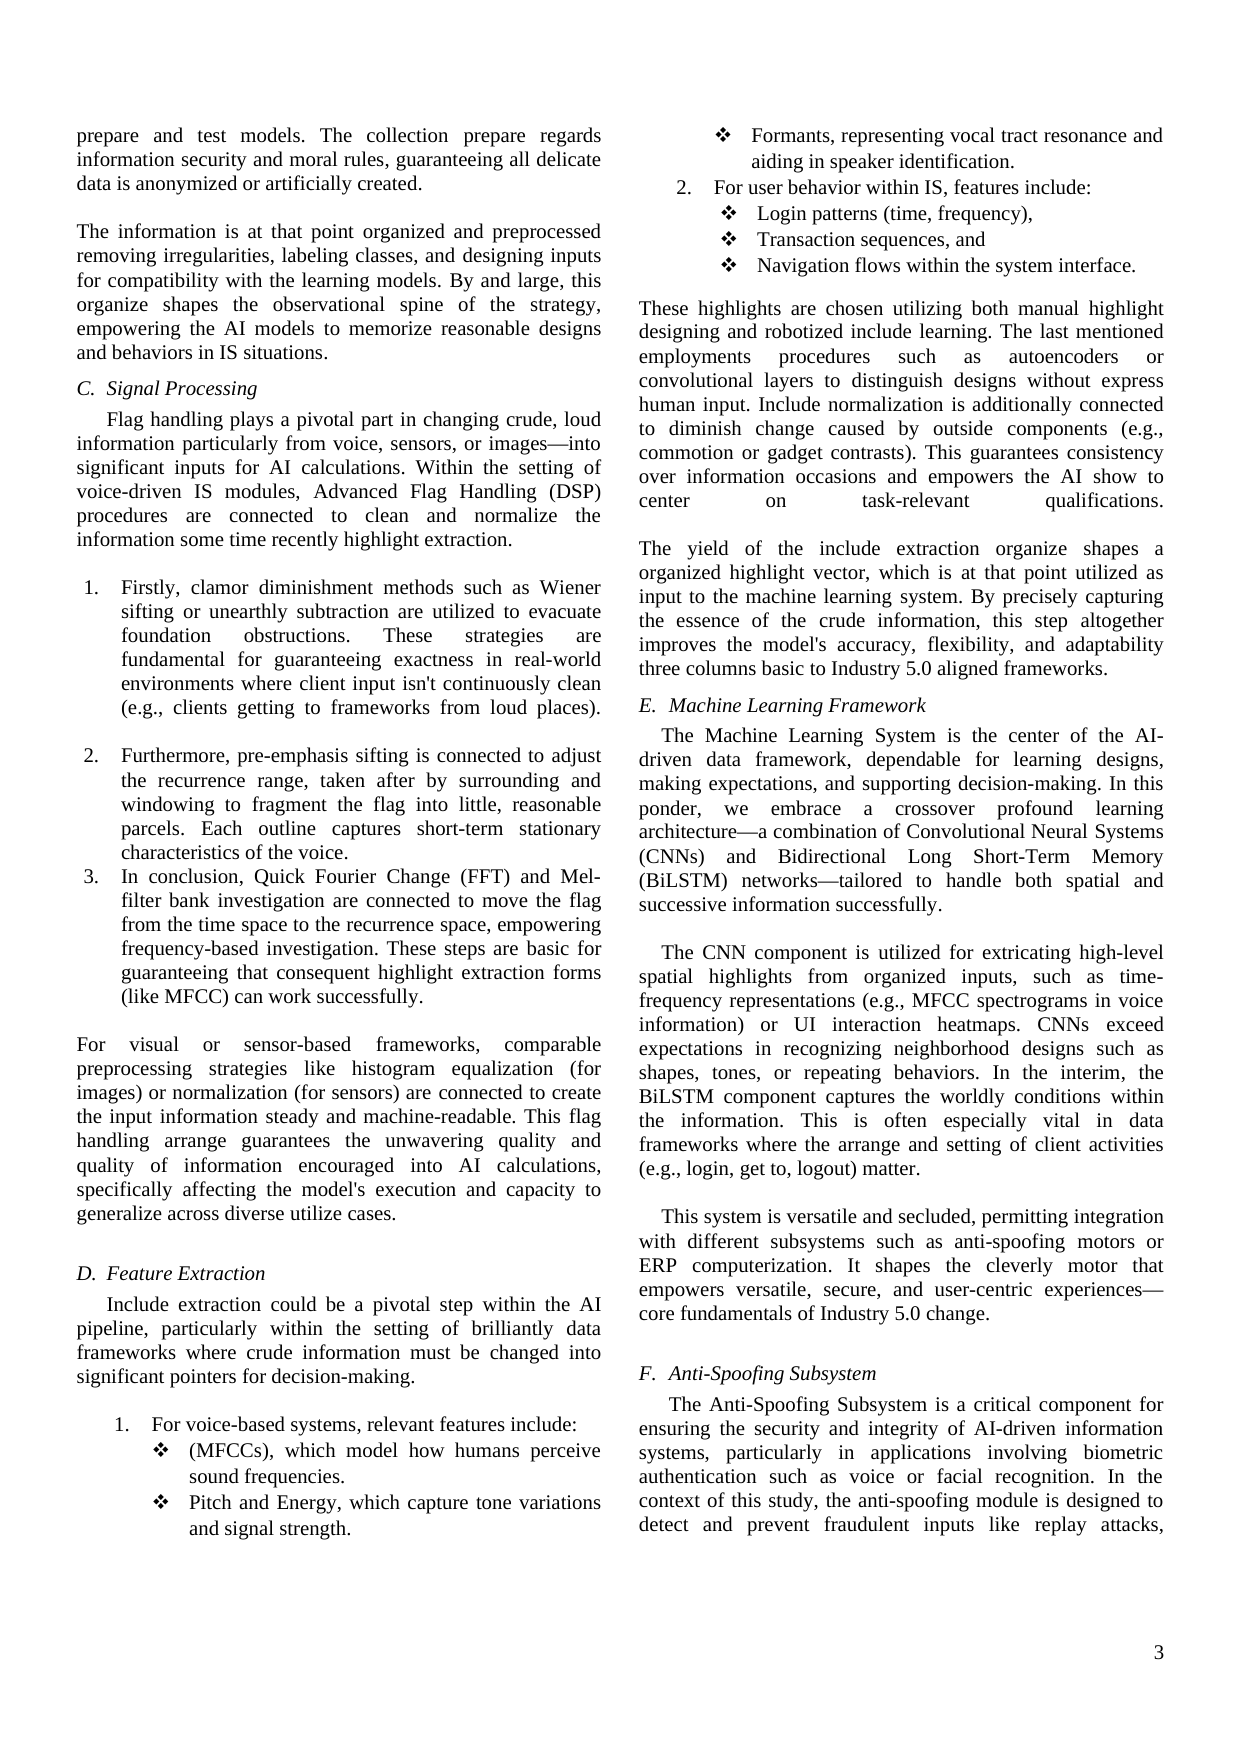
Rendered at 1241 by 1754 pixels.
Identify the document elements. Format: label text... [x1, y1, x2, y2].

subtitle Anti-Spoofing Subsystem [639, 1361, 1164, 1385]
list For voice-based systems, relevant features include: [114, 1412, 601, 1436]
text The Machine Learning System is the center of the AI-driven data framework, dependable for learning designs, making expectations, and supporting decision-making. In this ponder, we embrace a crossover profound learning architecture—a combination of Convolutional Neural Systems (CNNs) and Bidirectional Long Short-Term Memory (BiLSTM) networks—tailored to handle both spatial and successive information successfully. [639, 723, 1164, 916]
text The yield of the include extraction organize shapes a organized highlight vector, which is at that point utilized as input to the machine learning system. By precisely capturing the essence of the crude information, this step altogether improves the model's accuracy, flexibility, and adaptability three columns basic to Industry 5.0 aligned frameworks. [639, 536, 1164, 680]
list Login patterns (time, frequency), [719, 201, 1164, 225]
text This system is versatile and secluded, permitting integration with different subsystems such as anti-spoofing motors or ERP computerization. It shapes the cleverly motor that empowers versatile, secure, and user-centric experiences—core fundamentals of Industry 5.0 change. [639, 1204, 1164, 1325]
list Furthermore, pre-emphasis sifting is connected to adjust the recurrence range, taken after by surrounding and windowing to fragment the flag into little, reasonable parcels. Each outline captures short-term stationary characteristics of the voice. [83, 743, 601, 864]
text These highlights are chosen utilizing both manual highlight designing and robotized include learning. The last mentioned employments procedures such as autoencoders or convolutional layers to distinguish designs without express human input. Include normalization is additionally connected to diminish change caused by outside components (e.g., commotion or gadget contrasts). This guarantees consistency over information occasions and empowers the AI show to center on task-relevant qualifications. [639, 295, 1164, 536]
list Navigation flows within the system interface. [719, 253, 1164, 277]
list In conclusion, Quick Fourier Change (FFT) and Mel-filter bank investigation are connected to move the flag from the time space to the recurrence space, empowering frequency-based investigation. These steps are basic for guaranteeing that consequent highlight extraction forms (like MFCC) can work successfully. [83, 864, 601, 1008]
text Include extraction could be a pivotal step within the AI pipeline, particularly within the setting of brilliantly data frameworks where crude information must be changed into significant pointers for decision-making. [76, 1292, 601, 1412]
list Formants, representing vocal tract resonance and aiding in speaker identification. [714, 123, 1164, 173]
text Flag handling plays a pivotal part in changing crude, loud information particularly from voice, sensors, or images—into significant inputs for AI calculations. Within the setting of voice-driven IS modules, Advanced Flag Handling (DSP) procedures are connected to clean and normalize the information some time recently highlight extraction. [76, 407, 601, 575]
list Firstly, clamor diminishment methods such as Wiener sifting or unearthly subtraction are utilized to evacuate foundation obstructions. These strategies are fundamental for guaranteeing exactness in real-world environments where client input isn't continuously clean (e.g., clients getting to frameworks from loud places). [83, 575, 601, 743]
list For user behavior within IS, features include: [676, 175, 1164, 199]
text The CNN component is utilized for extricating high-level spatial highlights from organized inputs, such as time-frequency representations (e.g., MFCC spectrograms in voice information) or UI interaction heatmaps. CNNs exceed expectations in recognizing neighborhood designs such as shapes, tones, or repeating behaviors. In the interim, the BiLSTM component captures the worldly conditions within the information. This is often especially vital in data frameworks where the arrange and setting of client activities (e.g., login, get to, logout) matter. [639, 940, 1164, 1180]
subtitle Signal Processing [76, 376, 601, 400]
list Transaction sequences, and [719, 227, 1164, 251]
subtitle Feature Extraction [76, 1261, 601, 1285]
text For visual or sensor-based frameworks, comparable preprocessing strategies like histogram equalization (for images) or normalization (for sensors) are connected to create the input information steady and machine-readable. This flag handling arrange guarantees the unwavering quality and quality of information encouraged into AI calculations, specifically affecting the model's execution and capacity to generalize across diverse utilize cases. [76, 1032, 601, 1225]
subtitle Machine Learning Framework [639, 693, 1164, 717]
list (MFCCs), which model how humans perceive sound frequencies. [151, 1438, 601, 1488]
list Pitch and Energy, which capture tone variations and signal strength. [151, 1490, 601, 1540]
